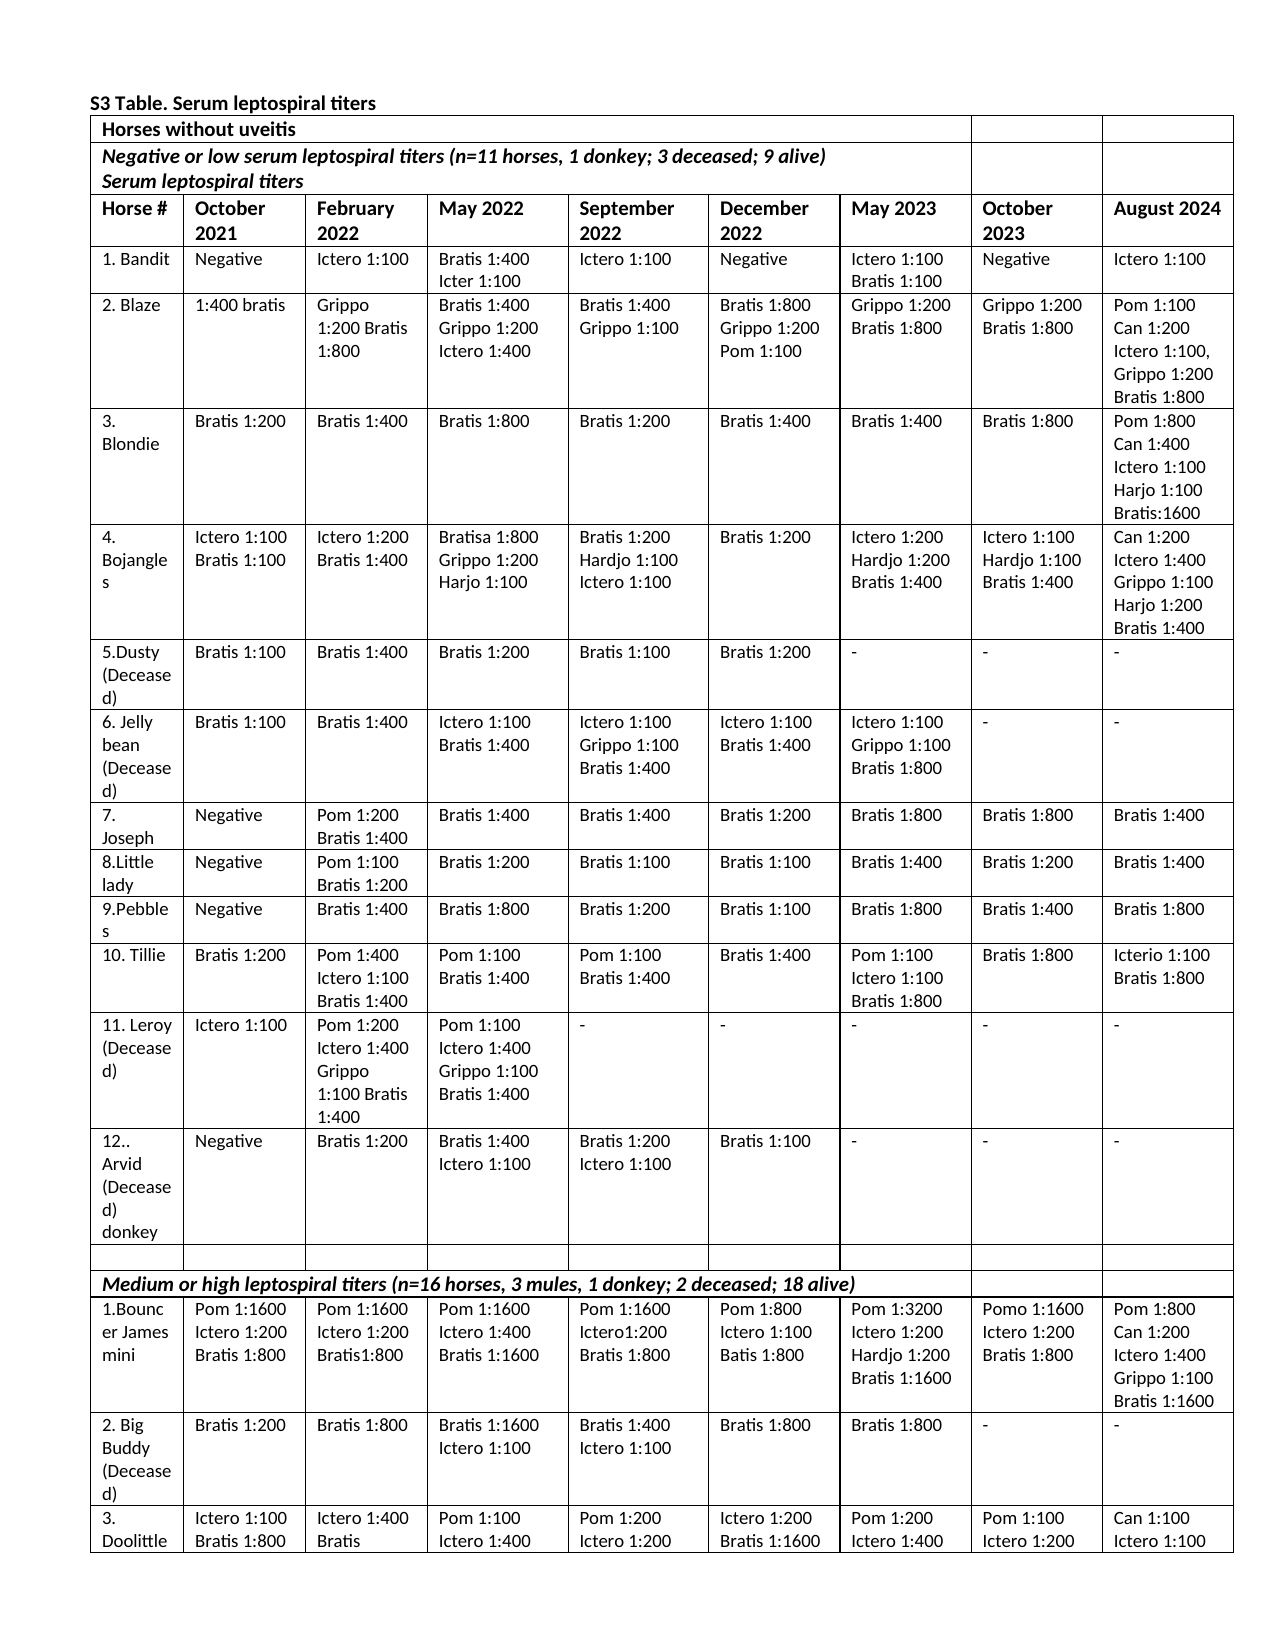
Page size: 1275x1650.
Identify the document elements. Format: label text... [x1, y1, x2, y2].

table_cell September 2022 [569, 195, 708, 246]
table_cell [972, 1271, 1102, 1296]
table_cell Negative or low serum leptospiral titers (n=11 horses, 1 donkey; 3 deceased; 9 alive) Serum leptospiral titers [91, 143, 971, 194]
table_cell August 2024 [1103, 195, 1233, 246]
table_cell Pom 1:400 Ictero 1:100 Bratis 1:400 [306, 944, 427, 1012]
table_cell Bratis 1:200 [972, 850, 1102, 896]
table_cell Bratis 1:400 [306, 640, 427, 709]
table_cell May 2022 [428, 195, 568, 246]
table_cell Bratis 1:200 [569, 897, 708, 942]
table_cell Bratis 1:800 [841, 1413, 971, 1505]
table_cell 8.Little lady [91, 850, 183, 896]
table_cell [709, 1245, 839, 1270]
table_cell Bratis 1:800 [428, 897, 568, 942]
table_cell Bratis 1:800 [428, 409, 568, 524]
table_cell Bratis 1:100 [709, 897, 839, 942]
table_cell Ictero 1:100 Bratis 1:100 [184, 525, 305, 639]
table_cell Grippo 1:200 Bratis 1:800 [306, 294, 427, 408]
table_cell - [1103, 640, 1233, 709]
table_cell - [1103, 1413, 1233, 1505]
table_cell - [972, 640, 1102, 709]
table_cell Pom 1:1600 Ictero 1:200 Bratis 1:800 [184, 1298, 305, 1412]
table_cell Pom 1:200 Ictero 1:400 Grippo 1:100 Bratis 1:400 [306, 1013, 427, 1128]
table_cell Bratis 1:200 [709, 640, 839, 709]
table_cell Bratis 1:800 [972, 803, 1102, 849]
table_cell Bratis 1:400 [1103, 850, 1233, 896]
table_cell Ictero 1:100 Hardjo 1:100 Bratis 1:400 [972, 525, 1102, 639]
table_cell 5.Dusty (Deceased) [91, 640, 183, 709]
table_cell Bratis 1:400 Ictero 1:100 [569, 1413, 708, 1505]
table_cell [428, 1506, 568, 1552]
table_cell Bratis 1:800 Grippo 1:200 Pom 1:100 [709, 294, 839, 408]
table_cell Bratis 1:800 [841, 803, 971, 849]
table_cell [1103, 1506, 1233, 1552]
table_cell Ictero 1:200 Bratis 1:400 [306, 525, 427, 639]
table_cell Negative [184, 897, 305, 942]
table_cell Bratis 1:400 [972, 897, 1102, 942]
table_cell 2. Big Buddy (Deceased) [91, 1413, 183, 1505]
table_cell Bratis 1:400 [841, 850, 971, 896]
table_cell Bratis 1:200 [709, 525, 839, 639]
table_cell Pom 1:800 Can 1:400 Ictero 1:100 Harjo 1:100 Bratis:1600 [1103, 409, 1233, 524]
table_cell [841, 1506, 971, 1552]
table_cell Ictero 1:200 Hardjo 1:200 Bratis 1:400 [841, 525, 971, 639]
table_cell Bratis 1:200 [184, 409, 305, 524]
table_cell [306, 1506, 427, 1552]
table_cell Grippo 1:200 Bratis 1:800 [841, 294, 971, 408]
table_cell 11. Leroy (Deceased) [91, 1013, 183, 1128]
table_cell Pom 1:800 Ictero 1:100 Batis 1:800 [709, 1298, 839, 1412]
table_cell Bratis 1:200 [569, 409, 708, 524]
table_cell December 2022 [709, 195, 839, 246]
table_cell 4. Bojangles [91, 525, 183, 639]
table_cell Bratis 1:400 [709, 944, 839, 1012]
table_cell Bratis 1:800 [709, 1413, 839, 1505]
table_cell Bratis 1:100 [569, 850, 708, 896]
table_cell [569, 1506, 708, 1552]
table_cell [972, 1506, 1102, 1552]
table_cell Grippo 1:200 Bratis 1:800 [972, 294, 1102, 408]
table_cell February 2022 [306, 195, 427, 246]
table_cell Ictero 1:100 Grippo 1:100 Bratis 1:800 [841, 710, 971, 802]
table_cell [1103, 1271, 1233, 1296]
table_cell Bratis 1:200 [184, 944, 305, 1012]
table_cell Bratis 1:400 Grippo 1:200 Ictero 1:400 [428, 294, 568, 408]
table_cell Pom 1:100 Bratis 1:400 [569, 944, 708, 1012]
table_cell 1.Bouncer James mini [91, 1298, 183, 1412]
table_cell - [1103, 1129, 1233, 1243]
table_cell Bratis 1:800 [972, 409, 1102, 524]
table_cell Pom 1:1600 Ictero 1:200 Bratis1:800 [306, 1298, 427, 1412]
table_cell Bratis 1:400 Ictero 1:100 [428, 1129, 568, 1243]
table_cell Pom 1:100 Bratis 1:400 [428, 944, 568, 1012]
table_cell Bratis 1:200 Ictero 1:100 [569, 1129, 708, 1243]
table_cell Bratis 1:400 [306, 409, 427, 524]
table_cell Bratis 1:800 [972, 944, 1102, 1012]
table_cell 12.. Arvid (Deceased) donkey [91, 1129, 183, 1243]
table_cell 3. Blondie [91, 409, 183, 524]
table_cell - [709, 1013, 839, 1128]
table_cell [1103, 1245, 1233, 1270]
table_cell Bratis 1:400 [1103, 803, 1233, 849]
table_cell Horse # [91, 195, 183, 246]
table_header [1103, 116, 1233, 142]
table_cell Bratis 1:400 [709, 409, 839, 524]
table_cell Pom 1:100 Ictero 1:400 Grippo 1:100 Bratis 1:400 [428, 1013, 568, 1128]
table_cell Bratis 1:100 [184, 710, 305, 802]
table_cell Icterio 1:100 Bratis 1:800 [1103, 944, 1233, 1012]
table_cell Pom 1:800 Can 1:200 Ictero 1:400 Grippo 1:100 Bratis 1:1600 [1103, 1298, 1233, 1412]
table_cell Bratis 1:200 [428, 640, 568, 709]
table_cell Bratis 1:200 Hardjo 1:100 Ictero 1:100 [569, 525, 708, 639]
table_cell Pom 1:100 Ictero 1:100 Bratis 1:800 [841, 944, 971, 1012]
table_cell Bratis 1:400 [306, 897, 427, 942]
table_cell - [569, 1013, 708, 1128]
table_cell Bratis 1:800 [841, 897, 971, 942]
table_cell Ictero 1:100 Grippo 1:100 Bratis 1:400 [569, 710, 708, 802]
table_cell Ictero 1:100 [306, 247, 427, 292]
table_cell Pom 1:3200 Ictero 1:200 Hardjo 1:200 Bratis 1:1600 [841, 1298, 971, 1412]
table_cell Ictero 1:100 [1103, 247, 1233, 292]
table_cell Can 1:200 Ictero 1:400 Grippo 1:100 Harjo 1:200 Bratis 1:400 [1103, 525, 1233, 639]
table_cell October 2023 [972, 195, 1102, 246]
table_cell 1. Bandit [91, 247, 183, 292]
table_cell Pom 1:1600 Ictero1:200 Bratis 1:800 [569, 1298, 708, 1412]
table_header Horses without uveitis [91, 116, 971, 142]
table_cell Bratis 1:100 [569, 640, 708, 709]
table_cell Pom 1:200 Bratis 1:400 [306, 803, 427, 849]
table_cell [184, 1506, 305, 1552]
table_cell Bratis 1:400 Grippo 1:100 [569, 294, 708, 408]
table_cell - [841, 1129, 971, 1243]
table_cell Ictero 1:100 Bratis 1:400 [428, 710, 568, 802]
table_cell - [972, 1013, 1102, 1128]
table_cell Negative [972, 247, 1102, 292]
table_cell Bratis 1:800 [306, 1413, 427, 1505]
table_cell - [1103, 1013, 1233, 1128]
table_cell Ictero 1:100 Bratis 1:400 [709, 710, 839, 802]
table_cell Bratis 1:100 [184, 640, 305, 709]
table_cell Bratis 1:800 [1103, 897, 1233, 942]
table_cell May 2023 [841, 195, 971, 246]
table_cell Bratis 1:400 [306, 710, 427, 802]
table_cell Bratis 1:200 [428, 850, 568, 896]
table_cell 10. Tillie [91, 944, 183, 1012]
table_cell Ictero 1:100 [569, 247, 708, 292]
table_cell Negative [184, 803, 305, 849]
table_cell Bratis 1:100 [709, 850, 839, 896]
table_cell Bratis 1:200 [184, 1413, 305, 1505]
table_cell - [972, 710, 1102, 802]
table_cell [569, 1245, 708, 1270]
table_cell Bratis 1:100 [709, 1129, 839, 1243]
table_cell Bratis 1:200 [306, 1129, 427, 1243]
table_cell 2. Blaze [91, 294, 183, 408]
table_cell - [972, 1413, 1102, 1505]
table_cell Ictero 1:100 [184, 1013, 305, 1128]
table_cell Negative [184, 1129, 305, 1243]
table_cell [428, 1245, 568, 1270]
table_cell [184, 1245, 305, 1270]
table_cell 9.Pebbles [91, 897, 183, 942]
table_cell Pom 1:100 Can 1:200 Ictero 1:100, Grippo 1:200 Bratis 1:800 [1103, 294, 1233, 408]
table_cell Bratis 1:400 [569, 803, 708, 849]
text S3 Table. Serum leptospiral titers [90, 90, 1185, 115]
table_cell Pomo 1:1600 Ictero 1:200 Bratis 1:800 [972, 1298, 1102, 1412]
table_cell - [1103, 710, 1233, 802]
table_cell [1103, 143, 1233, 194]
table_cell Negative [184, 850, 305, 896]
table_cell 6. Jelly bean (Deceased) [91, 710, 183, 802]
table_cell [841, 1245, 971, 1270]
table_cell October 2021 [184, 195, 305, 246]
table_cell 1:400 bratis [184, 294, 305, 408]
table_cell - [841, 1013, 971, 1128]
table_cell [91, 1245, 183, 1270]
table_cell Negative [184, 247, 305, 292]
table_cell [972, 143, 1102, 194]
table_cell Pom 1:100 Bratis 1:200 [306, 850, 427, 896]
table_cell Bratis 1:400 [841, 409, 971, 524]
table_cell Medium or high leptospiral titers (n=16 horses, 3 mules, 1 donkey; 2 deceased; 18 alive) [91, 1271, 971, 1296]
table_cell Pom 1:1600 Ictero 1:400 Bratis 1:1600 [428, 1298, 568, 1412]
table_cell 7. Joseph [91, 803, 183, 849]
table_cell Bratis 1:400 Icter 1:100 [428, 247, 568, 292]
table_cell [709, 1506, 839, 1552]
table_cell [306, 1245, 427, 1270]
table_cell - [972, 1129, 1102, 1243]
table_cell - [841, 640, 971, 709]
table_cell Bratis 1:400 [428, 803, 568, 849]
table_cell Bratis 1:200 [709, 803, 839, 849]
table_cell 3. Doolittle mini [91, 1506, 183, 1552]
table_cell Bratisa 1:800 Grippo 1:200 Harjo 1:100 [428, 525, 568, 639]
table_cell [972, 1245, 1102, 1270]
table_cell Negative [709, 247, 839, 292]
table_cell Ictero 1:100 Bratis 1:100 [841, 247, 971, 292]
table_header [972, 116, 1102, 142]
table_cell Bratis 1:1600 Ictero 1:100 [428, 1413, 568, 1505]
